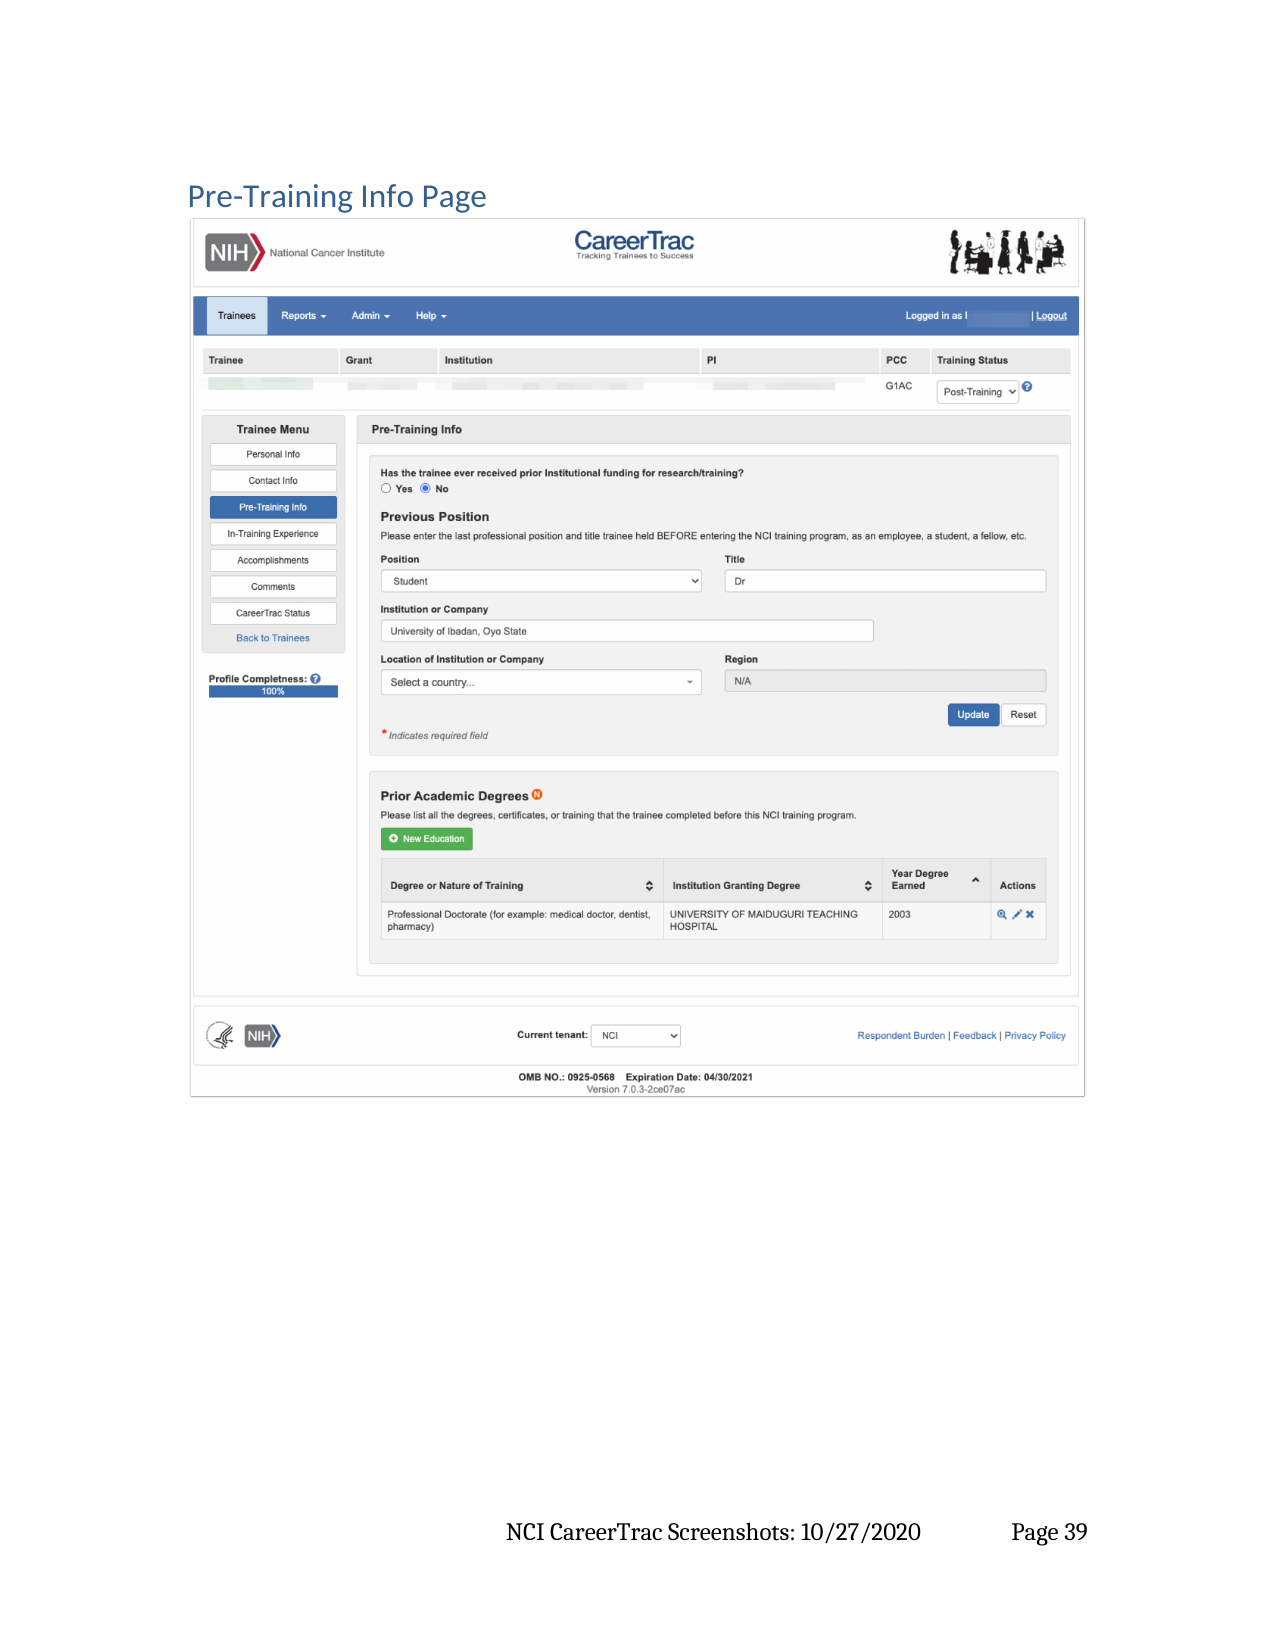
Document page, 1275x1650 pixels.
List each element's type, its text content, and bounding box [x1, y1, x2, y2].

subtitle Pre-Training Info Page [187, 175, 1087, 215]
picture [187, 215, 1088, 1100]
